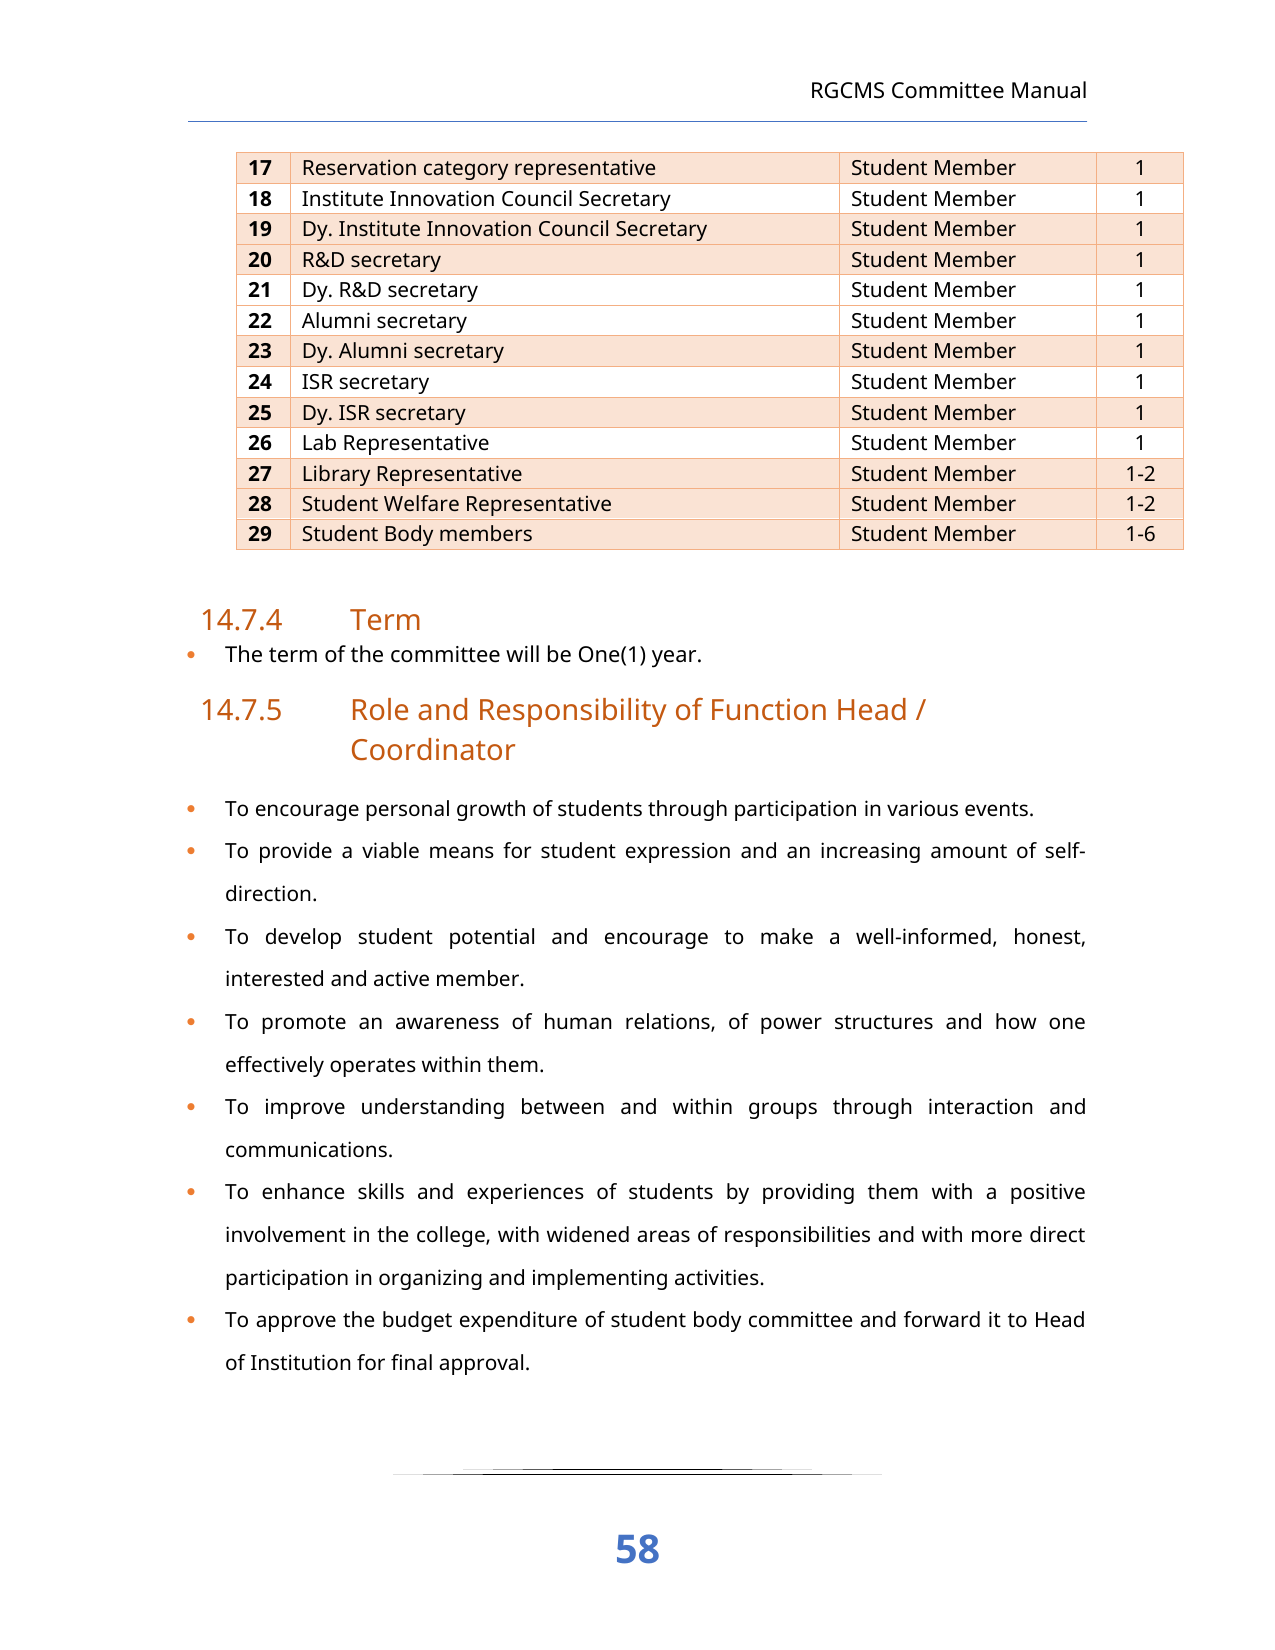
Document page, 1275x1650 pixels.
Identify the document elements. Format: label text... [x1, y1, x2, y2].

list The term of the committee will be One(1) year. [187, 639, 1087, 669]
list To improve understanding between and within groups through interaction and communications. [187, 1092, 1087, 1163]
table_cell Student Member [840, 489, 1096, 518]
table_cell Reservation category representative [291, 153, 839, 183]
table_cell Student Member [840, 367, 1096, 397]
table_cell 21 [237, 275, 290, 305]
table_cell 1 [1097, 367, 1183, 397]
table_cell 1 [1097, 398, 1183, 427]
table_cell Student Member [840, 398, 1096, 427]
table_cell Lab Representative [291, 428, 839, 458]
table_cell 1-2 [1097, 459, 1183, 488]
table_cell 18 [237, 184, 290, 213]
table_cell 1 [1097, 153, 1183, 183]
table_cell 1 [1097, 306, 1183, 335]
list To provide a viable means for student expression and an increasing amount of self-direction. [187, 837, 1087, 908]
table_cell 1 [1097, 275, 1183, 305]
table_cell Student Member [840, 520, 1096, 549]
table_cell 20 [237, 245, 290, 274]
list To encourage personal growth of students through participation in various events. [187, 794, 1087, 822]
subtitle Role and Responsibility of Function Head / Coordinator [200, 690, 1087, 769]
list To approve the budget expenditure of student body committee and forward it to Head of Institution for final approval. [187, 1305, 1087, 1376]
table_cell 19 [237, 214, 290, 244]
table_cell Dy. Alumni secretary [291, 336, 839, 366]
table_cell Student Member [840, 306, 1096, 335]
table_cell Dy. Institute Innovation Council Secretary [291, 214, 839, 244]
table_cell 1 [1097, 214, 1183, 244]
table_cell 25 [237, 398, 290, 427]
table_cell Alumni secretary [291, 306, 839, 335]
table_cell 1-6 [1097, 520, 1183, 549]
table_cell 1 [1097, 184, 1183, 213]
table_cell 1 [1097, 428, 1183, 458]
table_cell 29 [237, 520, 290, 549]
table_cell Student Body members [291, 520, 839, 549]
table_cell R&D secretary [291, 245, 839, 274]
table_cell 1 [1097, 245, 1183, 274]
table_cell Library Representative [291, 459, 839, 488]
list To develop student potential and encourage to make a well-informed, honest, interested and active member. [187, 922, 1087, 993]
list To enhance skills and experiences of students by providing them with a positive involvement in the college, with widened areas of responsibilities and with more direct participation in organizing and implementing activities. [187, 1177, 1087, 1291]
table_cell Institute Innovation Council Secretary [291, 184, 839, 213]
table_cell Student Member [840, 184, 1096, 213]
subtitle Term [200, 599, 1087, 639]
table_cell 26 [237, 428, 290, 458]
list To promote an awareness of human relations, of power structures and how one effectively operates within them. [187, 1007, 1087, 1078]
table_cell Student Member [840, 459, 1096, 488]
table_cell Student Member [840, 428, 1096, 458]
table_cell 22 [237, 306, 290, 335]
table_cell Dy. ISR secretary [291, 398, 839, 427]
table_cell 23 [237, 336, 290, 366]
table_cell Student Member [840, 336, 1096, 366]
table_cell 1 [1097, 336, 1183, 366]
table_cell 28 [237, 489, 290, 518]
table_cell ISR secretary [291, 367, 839, 397]
table_cell Student Welfare Representative [291, 489, 839, 518]
table_cell 24 [237, 367, 290, 397]
table_cell 1-2 [1097, 489, 1183, 518]
table_cell Student Member [840, 245, 1096, 274]
table_cell Dy. R&D secretary [291, 275, 839, 305]
table_cell 27 [237, 459, 290, 488]
table_cell Student Member [840, 275, 1096, 305]
table_cell 17 [237, 153, 290, 183]
table_cell Student Member [840, 214, 1096, 244]
table_cell Student Member [840, 153, 1096, 183]
